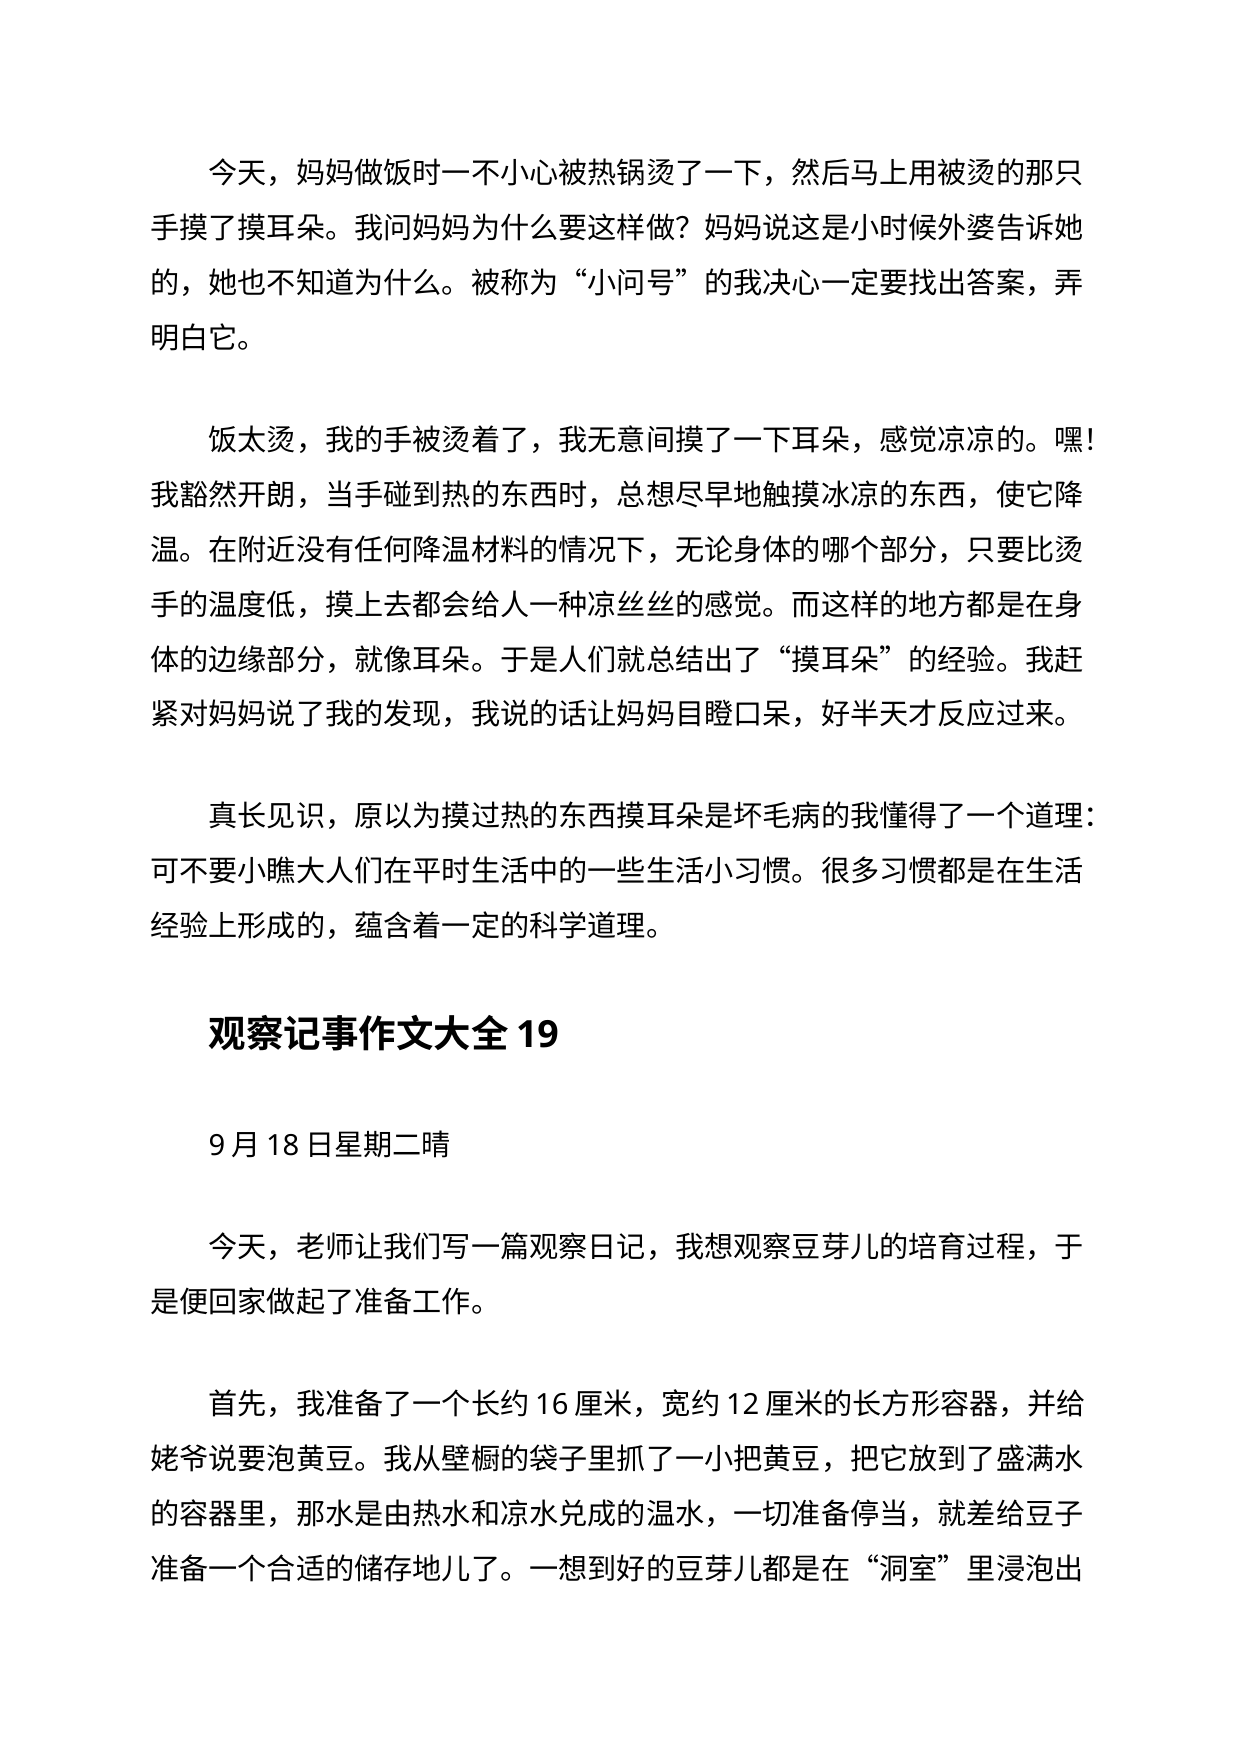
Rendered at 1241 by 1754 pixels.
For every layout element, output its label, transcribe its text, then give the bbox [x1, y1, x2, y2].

text 观察记事作文大全19 [150, 1004, 1090, 1059]
text 9月18日星期二晴 [150, 1122, 1090, 1164]
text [150, 1381, 1090, 1588]
text 真长见识，原以为摸过热的东西摸耳朵是坏毛病的我懂得了一个道理：可不要小瞧大人们在平时生活中的一些生活小习惯。很多习惯都是在生活经验上形成的，蕴含着一定的科学道理。 [150, 793, 1090, 945]
text 饭太烫，我的手被烫着了，我无意间摸了一下耳朵，感觉凉凉的。嘿！我豁然开朗，当手碰到热的东西时，总想尽早地触摸冰凉的东西，使它降温。在附近没有任何降温材料的情况下，无论身体的哪个部分，只要比烫手的温度低，摸上去都会给人一种凉丝丝的感觉。而这样的地方都是在身体的边缘部分，就像耳朵。于是人们就总结出了“摸耳朵”的经验。我赶紧对妈妈说了我的发现，我说的话让妈妈目瞪口呆，好半天才反应过来。 [150, 416, 1090, 733]
text 今天，妈妈做饭时一不小心被热锅烫了一下，然后马上用被烫的那只手摸了摸耳朵。我问妈妈为什么要这样做？妈妈说这是小时候外婆告诉她的，她也不知道为什么。被称为“小问号”的我决心一定要找出答案，弄明白它。 [150, 150, 1090, 357]
text 今天，老师让我们写一篇观察日记，我想观察豆芽儿的培育过程，于是便回家做起了准备工作。 [150, 1224, 1090, 1321]
